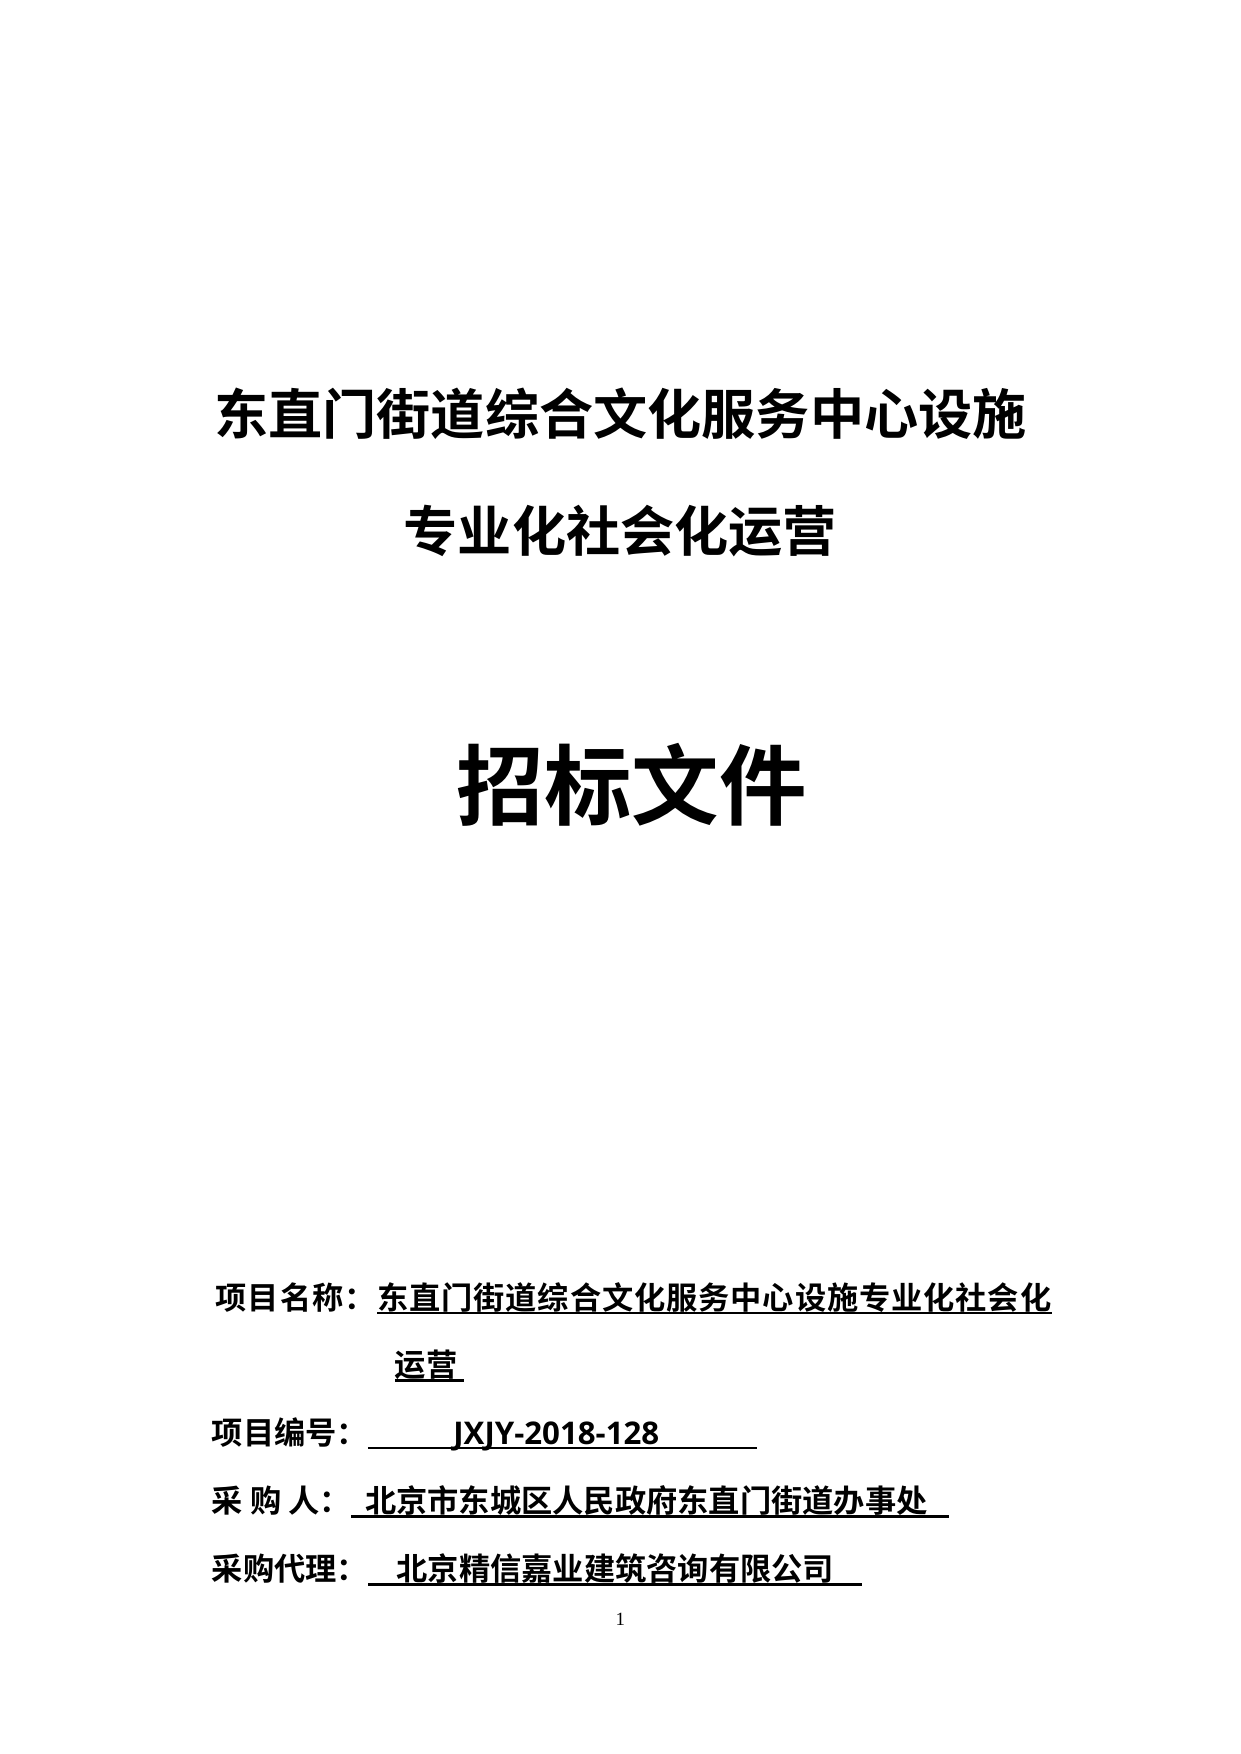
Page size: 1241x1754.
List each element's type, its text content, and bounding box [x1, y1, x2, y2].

text 采购代理： 北京精信嘉业建筑咨询有限公司 [187, 1544, 1053, 1590]
text 招标文件 [187, 717, 1053, 844]
text 采 购 人： 北京市东城区人民政府东直门街道办事处 [187, 1477, 1053, 1522]
text 项目名称：东直门街道综合文化服务中心设施专业化社会化运营 [187, 1273, 1053, 1386]
text 东直门街道综合文化服务中心设施专业化社会化运营 [187, 371, 1053, 567]
text 项目编号： JXJY-2018-128 [187, 1408, 1053, 1454]
